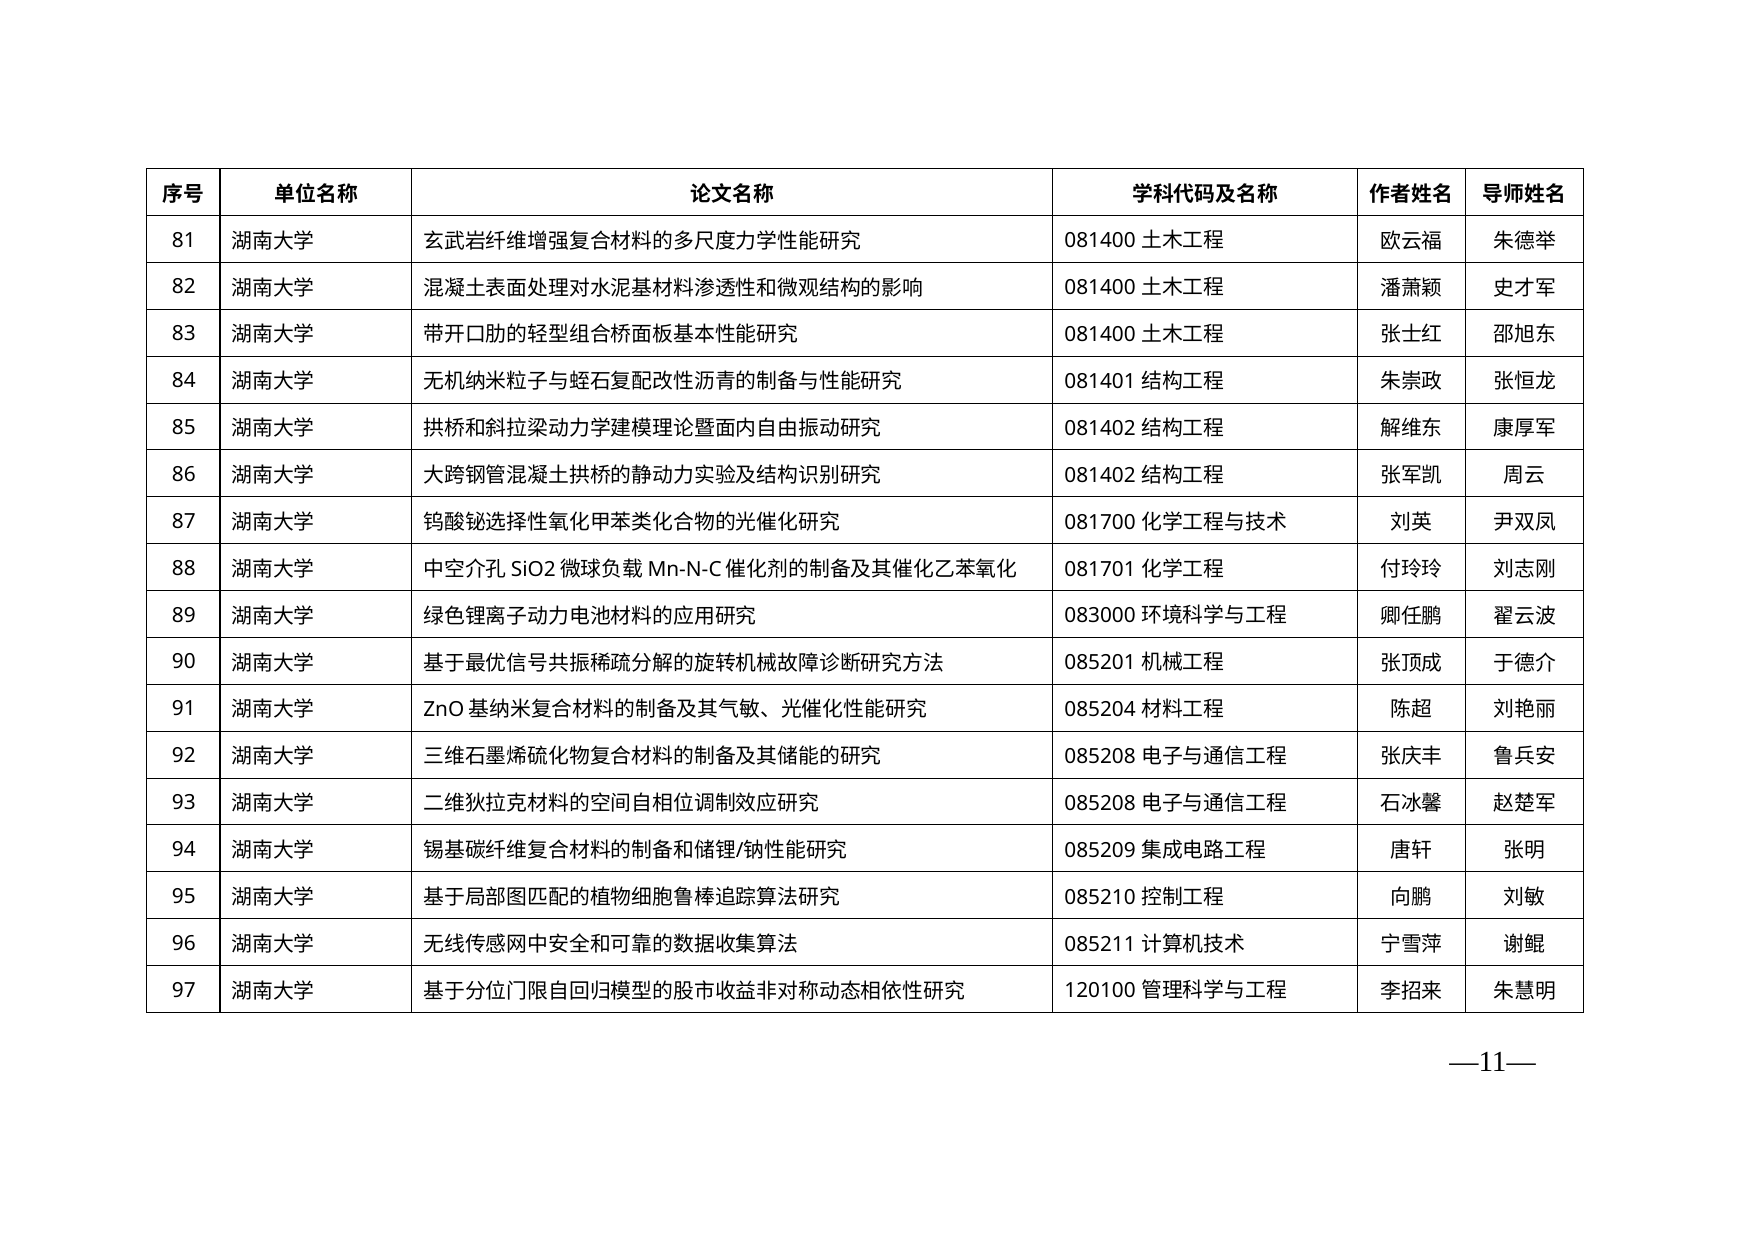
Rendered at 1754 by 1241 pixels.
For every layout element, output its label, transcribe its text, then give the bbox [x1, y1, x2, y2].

table_cell 刘敏 [1466, 872, 1583, 918]
table_cell 唐轩 [1358, 825, 1465, 871]
table_cell 081700 化学工程与技术 [1053, 497, 1357, 543]
table_cell ZnO基纳米复合材料的制备及其气敏、光催化性能研究 [412, 685, 1052, 731]
table_cell 081401 结构工程 [1053, 357, 1357, 402]
table_cell 赵楚军 [1466, 779, 1583, 824]
table_cell 93 [147, 779, 219, 824]
table_cell 大跨钢管混凝土拱桥的静动力实验及结构识别研究 [412, 450, 1052, 496]
table_cell 石冰馨 [1358, 779, 1465, 824]
table_cell 湖南大学 [221, 638, 411, 684]
table_cell 解维东 [1358, 404, 1465, 449]
table_cell 锡基碳纤维复合材料的制备和储锂/钠性能研究 [412, 825, 1052, 871]
table_cell 卿任鹏 [1358, 591, 1465, 637]
table_cell 085211 计算机技术 [1053, 919, 1357, 965]
table_cell 085208 电子与通信工程 [1053, 779, 1357, 824]
table_cell 湖南大学 [221, 732, 411, 777]
table_cell 97 [147, 966, 219, 1012]
table_cell 86 [147, 450, 219, 496]
table_cell 刘艳丽 [1466, 685, 1583, 731]
table_cell 朱德举 [1466, 216, 1583, 262]
table_cell 95 [147, 872, 219, 918]
table_cell 张军凯 [1358, 450, 1465, 496]
table_cell 湖南大学 [221, 216, 411, 262]
table_cell 湖南大学 [221, 685, 411, 731]
table_cell 湖南大学 [221, 919, 411, 965]
table_cell 混凝土表面处理对水泥基材料渗透性和微观结构的影响 [412, 263, 1052, 309]
table_cell 绿色锂离子动力电池材料的应用研究 [412, 591, 1052, 637]
table_cell 刘英 [1358, 497, 1465, 543]
table_cell 于德介 [1466, 638, 1583, 684]
table_cell 李招来 [1358, 966, 1465, 1012]
table_cell 湖南大学 [221, 825, 411, 871]
table_header 导师姓名 [1466, 169, 1583, 215]
table_cell 081402 结构工程 [1053, 450, 1357, 496]
table_cell 081400 土木工程 [1053, 216, 1357, 262]
table_cell 82 [147, 263, 219, 309]
table_cell 鲁兵安 [1466, 732, 1583, 777]
table_cell 付玲玲 [1358, 544, 1465, 590]
table_cell 081402 结构工程 [1053, 404, 1357, 449]
table_cell 84 [147, 357, 219, 402]
table_header 作者姓名 [1358, 169, 1465, 215]
table_cell 081400 土木工程 [1053, 310, 1357, 356]
table_cell 尹双凤 [1466, 497, 1583, 543]
table_cell 085201 机械工程 [1053, 638, 1357, 684]
table_cell 083000 环境科学与工程 [1053, 591, 1357, 637]
table_cell 湖南大学 [221, 872, 411, 918]
table_cell 湖南大学 [221, 357, 411, 402]
table_cell 085209 集成电路工程 [1053, 825, 1357, 871]
table_cell 朱崇政 [1358, 357, 1465, 402]
table_cell 谢鲲 [1466, 919, 1583, 965]
table_cell 湖南大学 [221, 450, 411, 496]
table_cell 湖南大学 [221, 591, 411, 637]
table_cell 基于最优信号共振稀疏分解的旋转机械故障诊断研究方法 [412, 638, 1052, 684]
table_cell 宁雪萍 [1358, 919, 1465, 965]
table_header 学科代码及名称 [1053, 169, 1357, 215]
table_cell 89 [147, 591, 219, 637]
table_cell 潘萧颖 [1358, 263, 1465, 309]
table_cell 081400 土木工程 [1053, 263, 1357, 309]
table_cell 湖南大学 [221, 544, 411, 590]
table_cell 康厚军 [1466, 404, 1583, 449]
table_header 单位名称 [221, 169, 411, 215]
table_cell 87 [147, 497, 219, 543]
table_cell 85 [147, 404, 219, 449]
table_cell 中空介孔SiO2微球负载Mn-N-C催化剂的制备及其催化乙苯氧化 [412, 544, 1052, 590]
table_cell 二维狄拉克材料的空间自相位调制效应研究 [412, 779, 1052, 824]
table_cell 湖南大学 [221, 310, 411, 356]
table_cell 94 [147, 825, 219, 871]
table_cell 湖南大学 [221, 404, 411, 449]
table_cell 81 [147, 216, 219, 262]
table_cell 三维石墨烯硫化物复合材料的制备及其储能的研究 [412, 732, 1052, 777]
table_cell 无机纳米粒子与蛭石复配改性沥青的制备与性能研究 [412, 357, 1052, 402]
table_cell 陈超 [1358, 685, 1465, 731]
table_cell 欧云福 [1358, 216, 1465, 262]
table_cell 83 [147, 310, 219, 356]
table_cell 带开口肋的轻型组合桥面板基本性能研究 [412, 310, 1052, 356]
table_cell 湖南大学 [221, 966, 411, 1012]
table_cell 湖南大学 [221, 497, 411, 543]
table_cell 邵旭东 [1466, 310, 1583, 356]
table_cell 张顶成 [1358, 638, 1465, 684]
table_cell 96 [147, 919, 219, 965]
table_cell 085204 材料工程 [1053, 685, 1357, 731]
table_cell 张恒龙 [1466, 357, 1583, 402]
table_cell 湖南大学 [221, 779, 411, 824]
table_cell 91 [147, 685, 219, 731]
table_cell 基于分位门限自回归模型的股市收益非对称动态相依性研究 [412, 966, 1052, 1012]
table_cell 史才军 [1466, 263, 1583, 309]
table_cell 湖南大学 [221, 263, 411, 309]
table_cell 玄武岩纤维增强复合材料的多尺度力学性能研究 [412, 216, 1052, 262]
table_cell 刘志刚 [1466, 544, 1583, 590]
table_header 论文名称 [412, 169, 1052, 215]
table_cell 120100 管理科学与工程 [1053, 966, 1357, 1012]
table_cell 张士红 [1358, 310, 1465, 356]
table_cell 张庆丰 [1358, 732, 1465, 777]
table_header 序号 [147, 169, 219, 215]
table_cell 张明 [1466, 825, 1583, 871]
table_cell 085208 电子与通信工程 [1053, 732, 1357, 777]
table_cell 基于局部图匹配的植物细胞鲁棒追踪算法研究 [412, 872, 1052, 918]
table_cell 无线传感网中安全和可靠的数据收集算法 [412, 919, 1052, 965]
table_cell 周云 [1466, 450, 1583, 496]
table_cell 081701 化学工程 [1053, 544, 1357, 590]
table_cell 朱慧明 [1466, 966, 1583, 1012]
table_cell 拱桥和斜拉梁动力学建模理论暨面内自由振动研究 [412, 404, 1052, 449]
table_cell 90 [147, 638, 219, 684]
table_cell 钨酸铋选择性氧化甲苯类化合物的光催化研究 [412, 497, 1052, 543]
table_cell 88 [147, 544, 219, 590]
table_cell 92 [147, 732, 219, 777]
table_cell 向鹏 [1358, 872, 1465, 918]
table_cell 翟云波 [1466, 591, 1583, 637]
table_cell 085210 控制工程 [1053, 872, 1357, 918]
